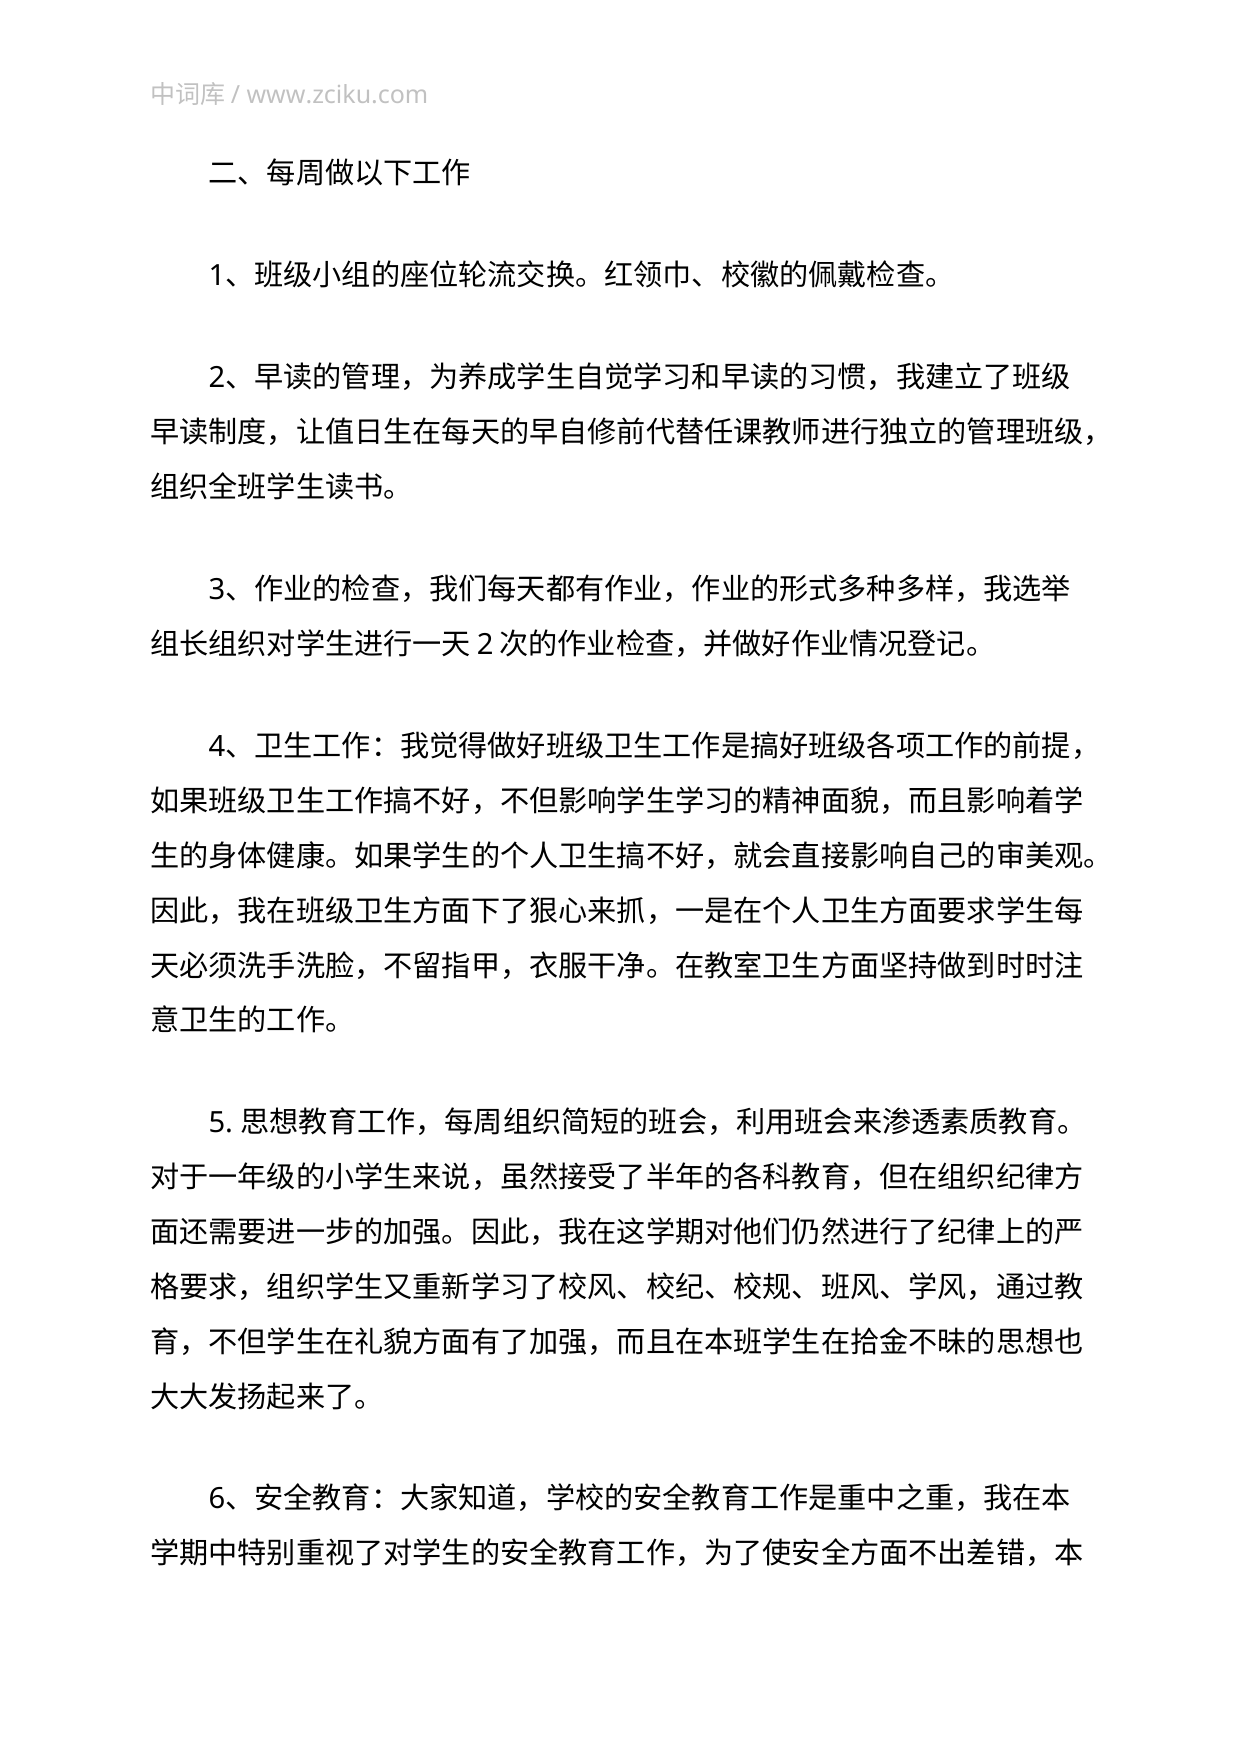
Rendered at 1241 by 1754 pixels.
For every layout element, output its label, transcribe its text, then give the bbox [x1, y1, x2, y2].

text 3、作业的检查，我们每天都有作业，作业的形式多种多样，我选举组长组织对学生进行一天2次的作业检查，并做好作业情况登记。 [150, 565, 1090, 663]
text 4、卫生工作：我觉得做好班级卫生工作是搞好班级各项工作的前提，如果班级卫生工作搞不好，不但影响学生学习的精神面貌，而且影响着学生的身体健康。如果学生的个人卫生搞不好，就会直接影响自己的审美观。因此，我在班级卫生方面下了狠心来抓，一是在个人卫生方面要求学生每天必须洗手洗脸，不留指甲，衣服干净。在教室卫生方面坚持做到时时注意卫生的工作。 [150, 722, 1090, 1039]
text 二、每周做以下工作 [150, 150, 1090, 192]
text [150, 1475, 1090, 1572]
text 5. 思想教育工作，每周组织简短的班会，利用班会来渗透素质教育。对于一年级的小学生来说，虽然接受了半年的各科教育，但在组织纪律方面还需要进一步的加强。因此，我在这学期对他们仍然进行了纪律上的严格要求，组织学生又重新学习了校风、校纪、校规、班风、学风，通过教育，不但学生在礼貌方面有了加强，而且在本班学生在拾金不昧的思想也大大发扬起来了。 [150, 1099, 1090, 1416]
text 1、班级小组的座位轮流交换。红领巾、校徽的佩戴检查。 [150, 252, 1090, 294]
text 2、早读的管理，为养成学生自觉学习和早读的习惯，我建立了班级早读制度，让值日生在每天的早自修前代替任课教师进行独立的管理班级，组织全班学生读书。 [150, 354, 1090, 506]
